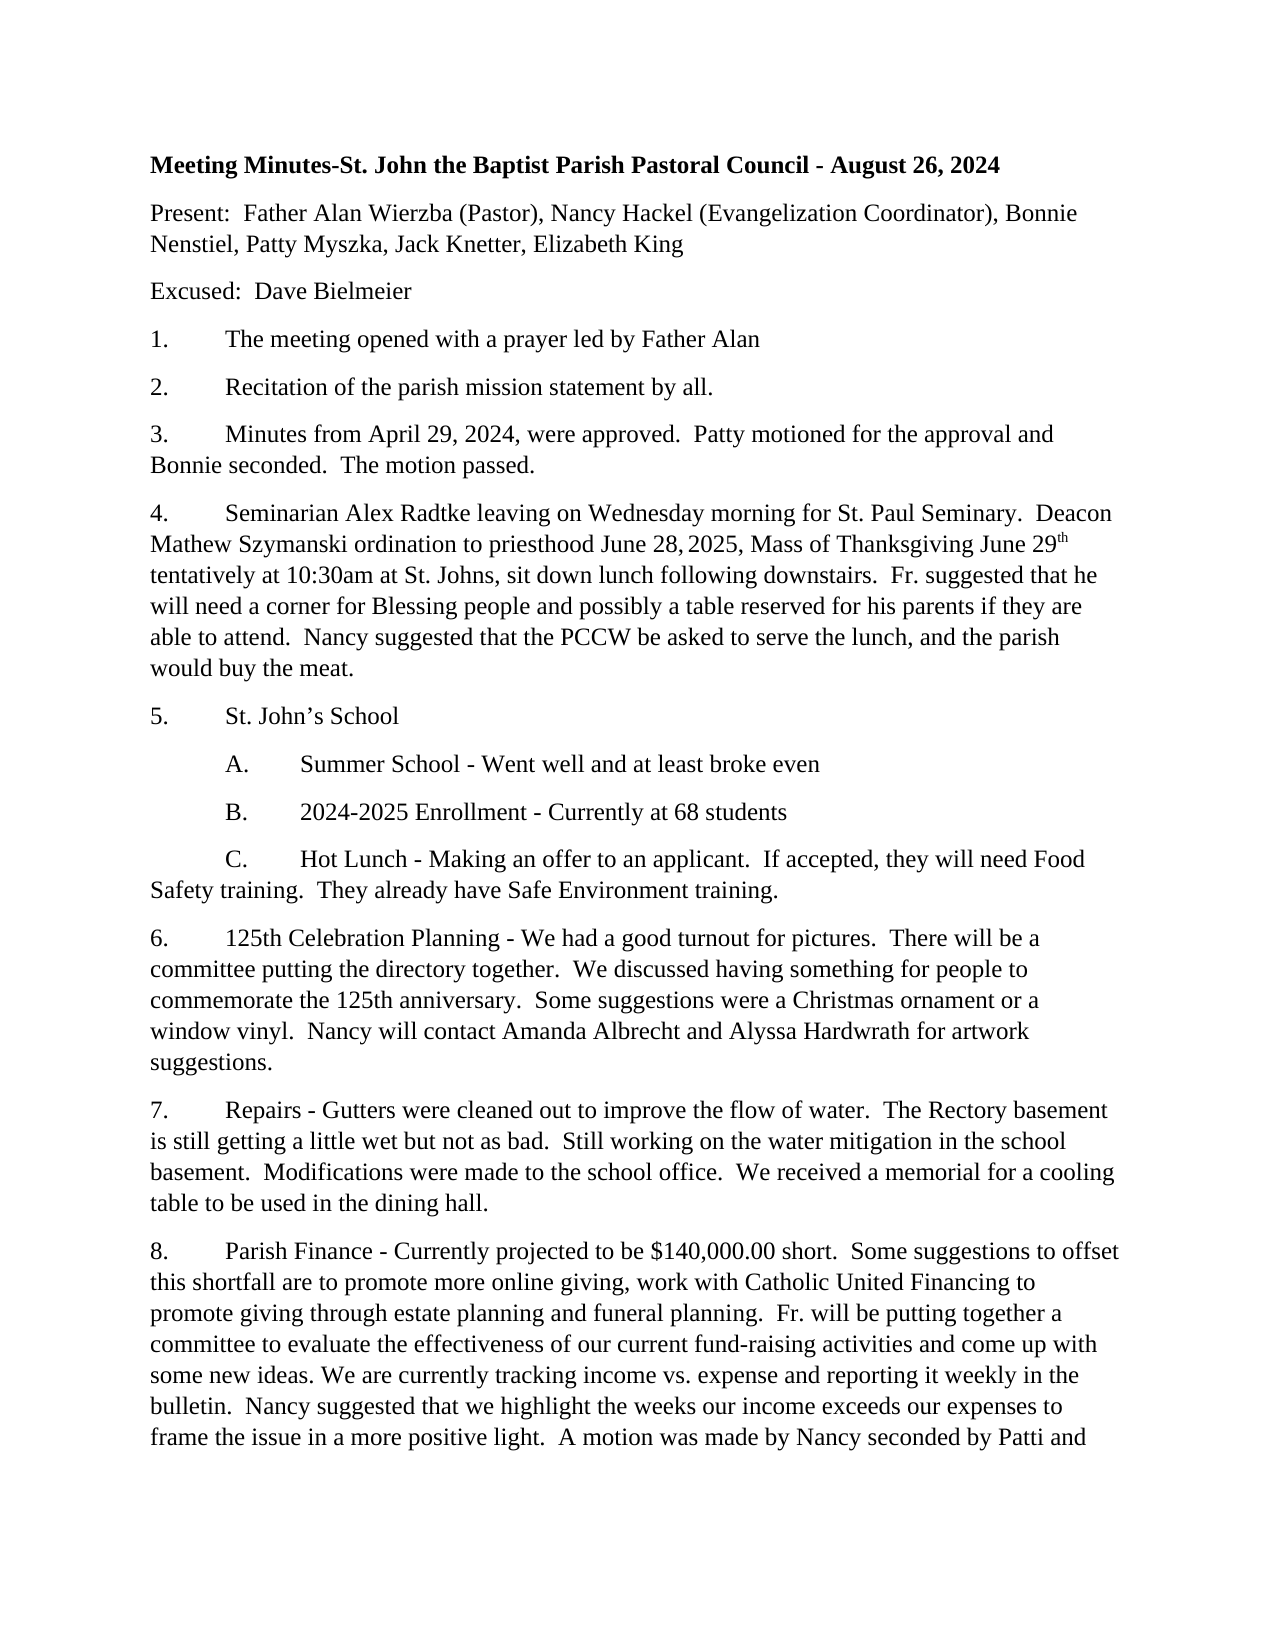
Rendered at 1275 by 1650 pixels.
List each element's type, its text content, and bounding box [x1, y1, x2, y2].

text B. 2024-2025 Enrollment - Currently at 68 students [150, 797, 1125, 825]
text Excused: Dave Bielmeier [150, 276, 1125, 305]
text Present: Father Alan Wierzba (Pastor), Nancy Hackel (Evangelization Coordinator), Bonnie Nenstiel, Patty Myszka, Jack Knetter, Elizabeth King [150, 198, 1125, 257]
text C. Hot Lunch - Making an offer to an applicant. If accepted, they will need Food Safety training. They already have Safe Environment training. [150, 844, 1125, 904]
text 1. The meeting opened with a prayer led by Father Alan [150, 324, 1125, 353]
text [150, 1236, 1125, 1451]
text 2. Recitation of the parish mission statement by all. [150, 372, 1125, 401]
text 7. Repairs - Gutters were cleaned out to improve the flow of water. The Rectory basement is still getting a little wet but not as bad. Still working on the water mitigation in the school basement. Modifications were made to the school office. We received a memorial for a cooling table to be used in the dining hall. [150, 1095, 1125, 1217]
text 6. 125th Celebration Planning - We had a good turnout for pictures. There will be a committee putting the directory together. We discussed having something for people to commemorate the 125th anniversary. Some suggestions were a Christmas ornament or a window vinyl. Nancy will contact Amanda Albrecht and Alyssa Hardwrath for artwork suggestions. [150, 923, 1125, 1076]
text A. Summer School - Went well and at least broke even [150, 749, 1125, 778]
text Meeting Minutes-St. John the Baptist Parish Pastoral Council - August 26, 2024 [150, 150, 1125, 179]
text 4. Seminarian Alex Radtke leaving on Wednesday morning for St. Paul Seminary. Deacon Mathew Szymanski ordination to priesthood June 28, 2025, Mass of Thanksgiving June 29th tentatively at 10:30am at St. Johns, sit down lunch following downstairs. Fr. suggested that he will need a corner for Blessing people and possibly a table reserved for his parents if they are able to attend. Nancy suggested that the PCCW be asked to serve the lunch, and the parish would buy the meat. [150, 498, 1125, 682]
text 5. St. John’s School [150, 701, 1125, 730]
text 3. Minutes from April 29, 2024, were approved. Patty motioned for the approval and Bonnie seconded. The motion passed. [150, 419, 1125, 479]
